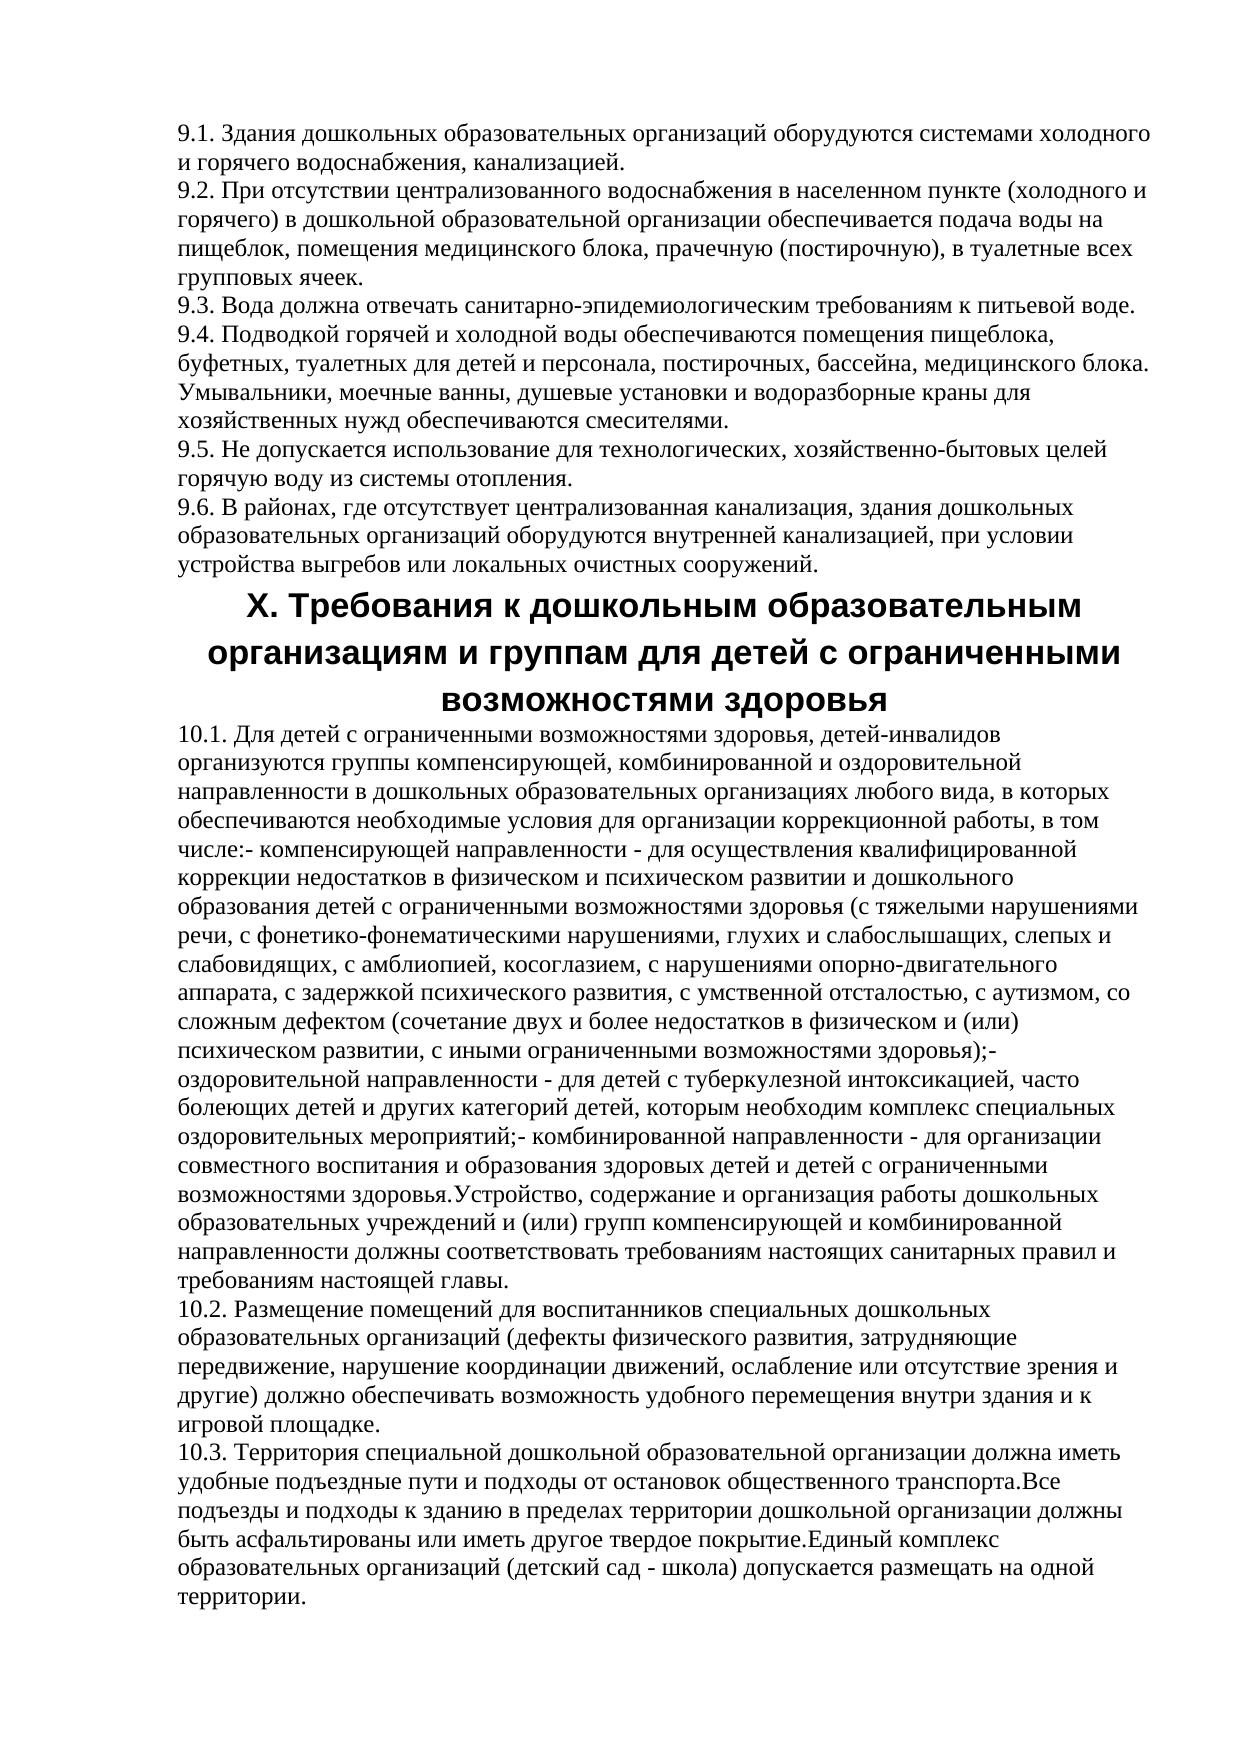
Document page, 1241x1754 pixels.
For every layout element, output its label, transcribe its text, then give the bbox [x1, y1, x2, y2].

text 9.6. В районах, где отсутствует централизованная канализация, здания дошкольных образовательных организаций оборудуются внутренней канализацией, при условии устройства выгребов или локальных очистных сооружений. [177, 492, 1152, 578]
text 9.4. Подводкой горячей и холодной воды обеспечиваются помещения пищеблока, буфетных, туалетных для детей и персонала, постирочных, бассейна, медицинского блока. Умывальники, моечные ванны, душевые установки и водоразборные краны для хозяйственных нужд обеспечиваются смесителями. [177, 319, 1152, 434]
text X. Требования к дошкольным образовательным организациям и группам для детей с ограниченными возможностями здоровья [177, 578, 1152, 719]
text 9.2. При отсутствии централизованного водоснабжения в населенном пункте (холодного и горячего) в дошкольной образовательной организации обеспечивается подача воды на пищеблок, помещения медицинского блока, прачечную (постирочную), в туалетные всех групповых ячеек. [177, 176, 1152, 291]
text 9.3. Вода должна отвечать санитарно-эпидемиологическим требованиям к питьевой воде. [177, 291, 1152, 319]
text 9.1. Здания дошкольных образовательных организаций оборудуются системами холодного и горячего водоснабжения, канализацией. [177, 118, 1152, 176]
text 9.5. Не допускается использование для технологических, хозяйственно-бытовых целей горячую воду из системы отопления. [177, 434, 1152, 492]
text 10.2. Размещение помещений для воспитанников специальных дошкольных образовательных организаций (дефекты физического развития, затрудняющие передвижение, нарушение координации движений, ослабление или отсутствие зрения и другие) должно обеспечивать возможность удобного перемещения внутри здания и к игровой площадке. [177, 1294, 1152, 1437]
text 10.3. Территория специальной дошкольной образовательной организации должна иметь удобные подъездные пути и подходы от остановок общественного транспорта.Все подъезды и подходы к зданию в пределах территории дошкольной организации должны быть асфальтированы или иметь другое твердое покрытие.Единый комплекс образовательных организаций (детский сад - школа) допускается размещать на одной территории. [177, 1437, 1152, 1610]
text 10.1. Для детей с ограниченными возможностями здоровья, детей-инвалидов организуются группы компенсирующей, комбинированной и оздоровительной направленности в дошкольных образовательных организациях любого вида, в которых обеспечиваются необходимые условия для организации коррекционной работы, в том числе:- компенсирующей направленности - для осуществления квалифицированной коррекции недостатков в физическом и психическом развитии и дошкольного образования детей с ограниченными возможностями здоровья (с тяжелыми нарушениями речи, с фонетико-фонематическими нарушениями, глухих и слабослышащих, слепых и слабовидящих, с амблиопией, косоглазием, с нарушениями опорно-двигательного аппарата, с задержкой психического развития, с умственной отсталостью, с аутизмом, со сложным дефектом (сочетание двух и более недостатков в физическом и (или) психическом развитии, с иными ограниченными возможностями здоровья);- оздоровительной направленности - для детей с туберкулезной интоксикацией, часто болеющих детей и других категорий детей, которым необходим комплекс специальных оздоровительных мероприятий;- комбинированной направленности - для организации совместного воспитания и образования здоровых детей и детей с ограниченными возможностями здоровья.Устройство, содержание и организация работы дошкольных образовательных учреждений и (или) групп компенсирующей и комбинированной направленности должны соответствовать требованиям настоящих санитарных правил и требованиям настоящей главы. [177, 719, 1152, 1294]
